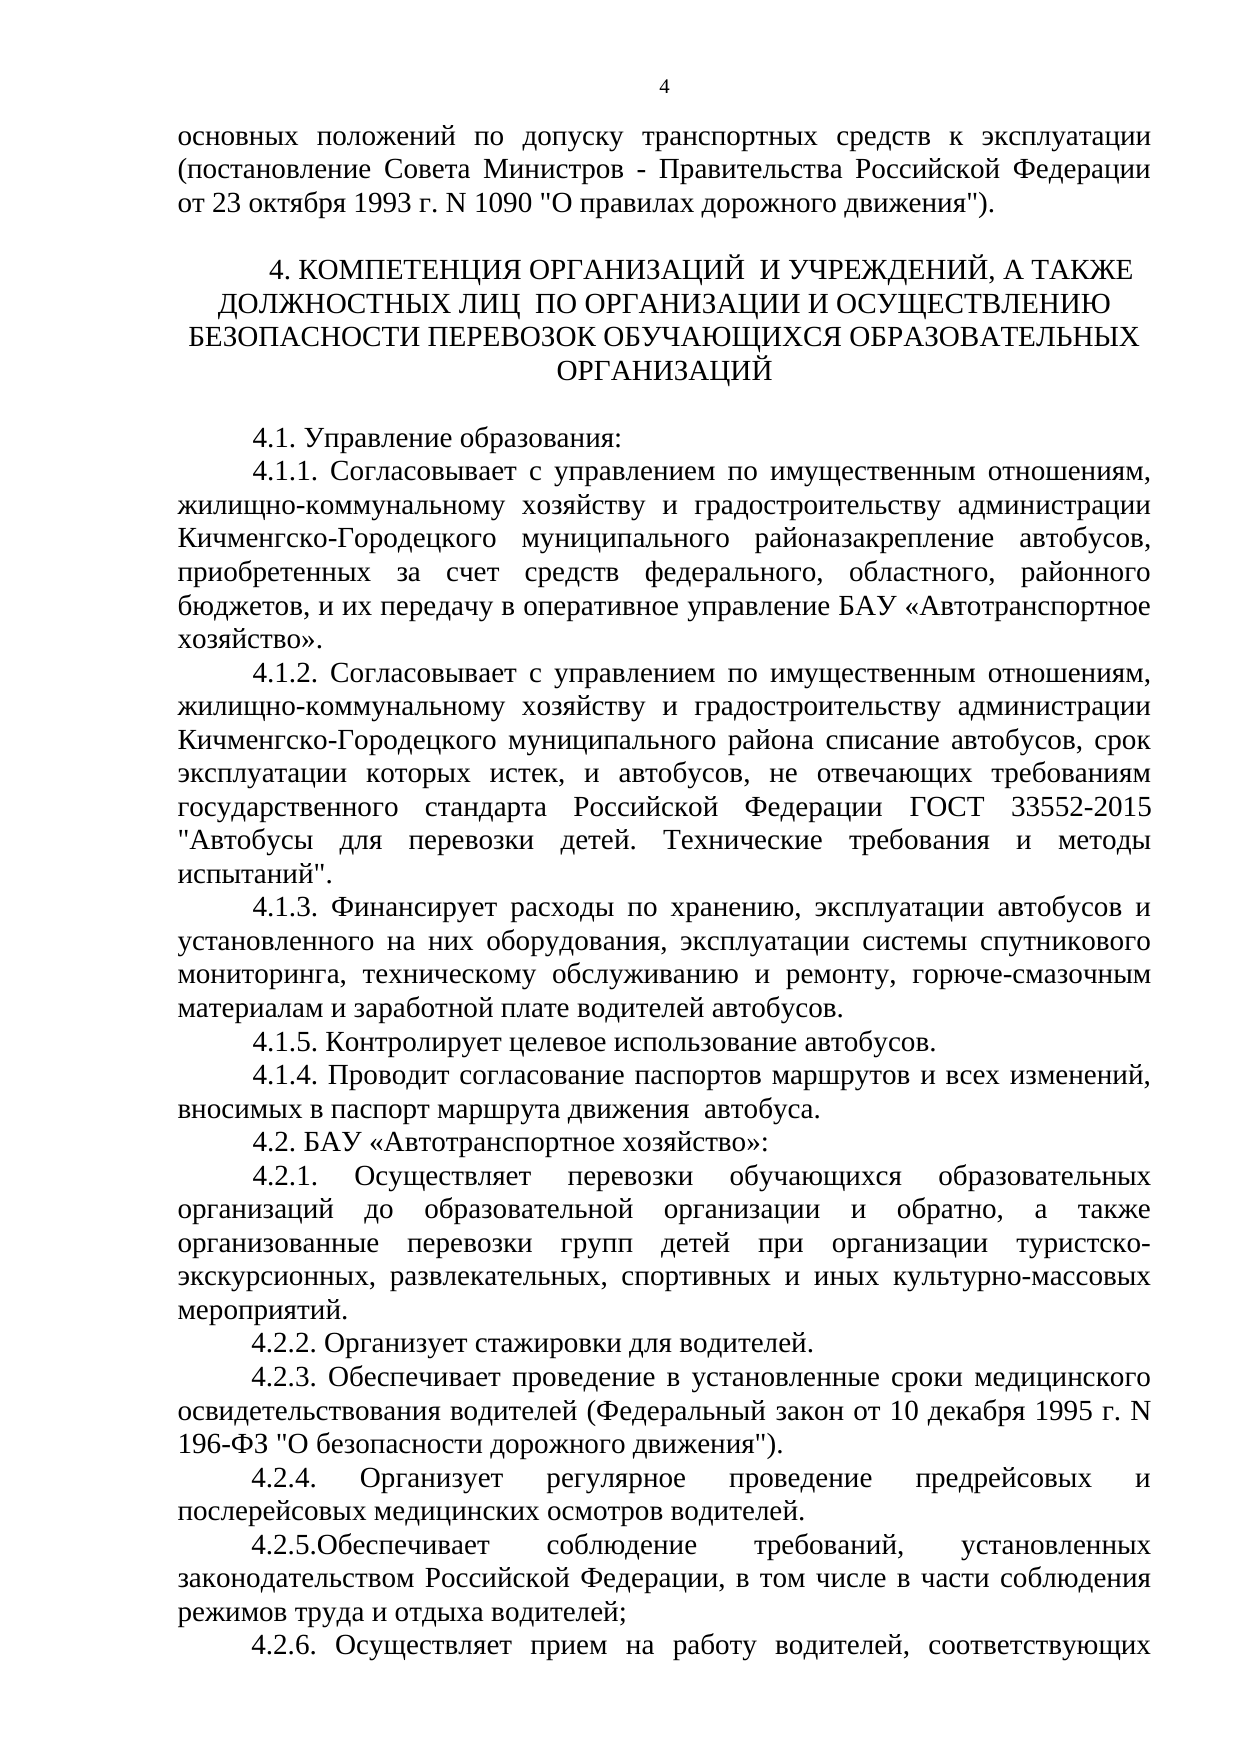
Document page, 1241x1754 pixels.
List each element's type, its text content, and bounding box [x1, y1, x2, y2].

text 4.1.1. Согласовывает с управлением по имущественным отношениям, жилищно-коммунальному хозяйству и градостроительству администрации Кичменгско-Городецкого муниципального районазакрепление автобусов, приобретенных за счет средств федерального, областного, районного бюджетов, и их передачу в оперативное управление БАУ «Автотранспортное хозяйство». [177, 453, 1152, 655]
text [177, 1627, 1152, 1661]
text 4.1.2. Согласовывает с управлением по имущественным отношениям, жилищно-коммунальному хозяйству и градостроительству администрации Кичменгско-Городецкого муниципального района списание автобусов, срок эксплуатации которых истек, и автобусов, не отвечающих требованиям государственного стандарта Российской Федерации ГОСТ 33552-2015 "Автобусы для перевозки детей. Технические требования и методы испытаний". [177, 655, 1152, 889]
text 4.2.3. Обеспечивает проведение в установленные сроки медицинского освидетельствования водителей (Федеральный закон от 10 декабря 1995 г. N 196-ФЗ "О безопасности дорожного движения"). [177, 1359, 1152, 1460]
text 4.2. БАУ «Автотранспортное хозяйство»: [177, 1124, 1152, 1158]
text 4.2.1. Осуществляет перевозки обучающихся образовательных организаций до образовательной организации и обратно, а также организованные перевозки групп детей при организации туристско-экскурсионных, развлекательных, спортивных и иных культурно-массовых мероприятий. [177, 1158, 1152, 1326]
text 4.2.4. Организует регулярное проведение предрейсовых и послерейсовых медицинских осмотров водителей. [177, 1460, 1152, 1527]
text 4.1.4. Проводит согласование паспортов маршрутов и всех изменений, вносимых в паспорт маршрута движения автобуса. [177, 1057, 1152, 1124]
text 4.1.5. Контролирует целевое использование автобусов. [177, 1024, 1152, 1057]
text 4.1.3. Финансирует расходы по хранению, эксплуатации автобусов и установленного на них оборудования, эксплуатации системы спутникового мониторинга, техническому обслуживанию и ремонту, горюче-смазочным материалам и заработной плате водителей автобусов. [177, 889, 1152, 1024]
text 4.2.5.Обеспечивает соблюдение требований, установленных законодательством Российской Федерации, в том числе в части соблюдения режимов труда и отдыха водителей; [177, 1527, 1152, 1627]
text 4.2.2. Организует стажировки для водителей. [177, 1326, 1152, 1359]
text 4.1. Управление образования: [177, 420, 1152, 453]
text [177, 118, 1152, 219]
text 4. КОМПЕТЕНЦИЯ ОРГАНИЗАЦИЙ И УЧРЕЖДЕНИЙ, А ТАКЖЕ ДОЛЖНОСТНЫХ ЛИЦ ПО ОРГАНИЗАЦИИ И ОСУЩЕСТВЛЕНИЮ БЕЗОПАСНОСТИ ПЕРЕВОЗОК ОБУЧАЮЩИХСЯ ОБРАЗОВАТЕЛЬНЫХ ОРГАНИЗАЦИЙ [177, 252, 1152, 386]
